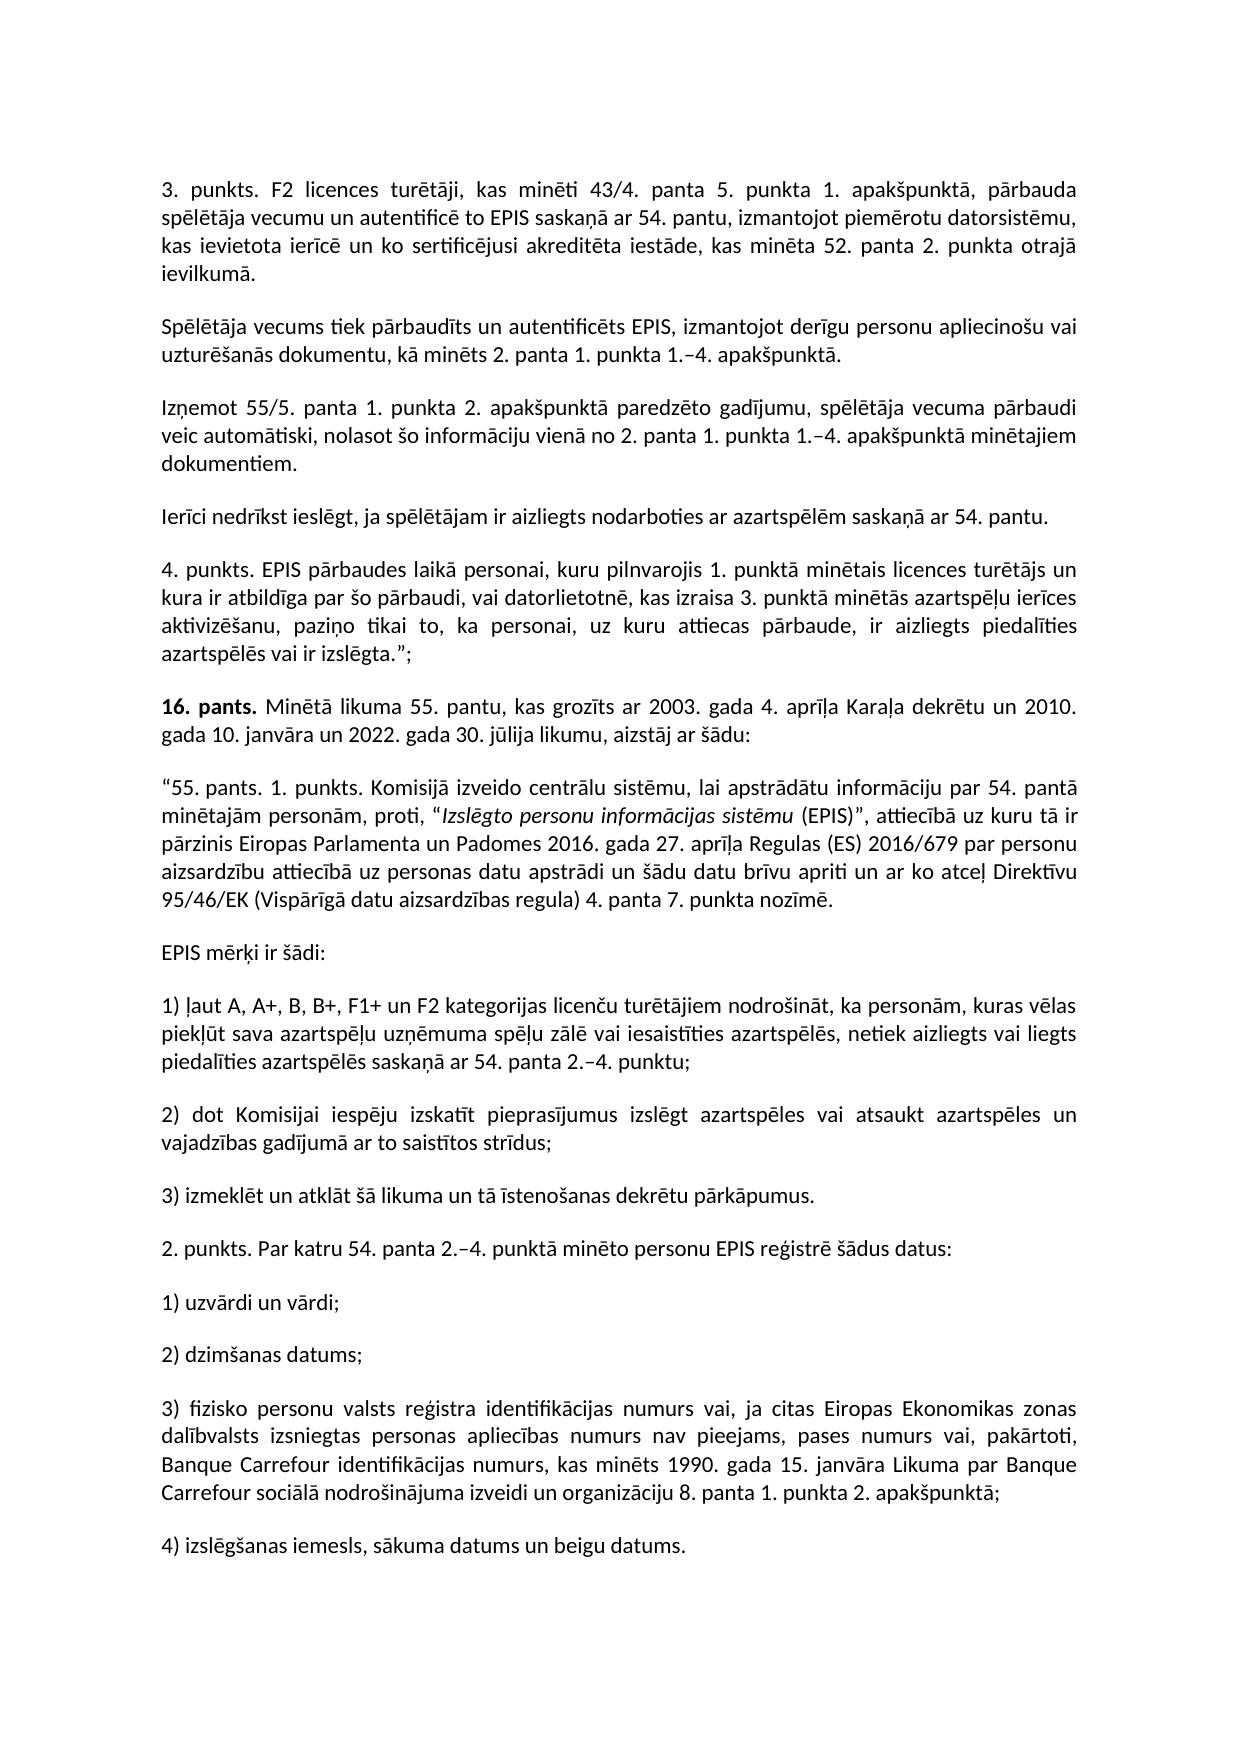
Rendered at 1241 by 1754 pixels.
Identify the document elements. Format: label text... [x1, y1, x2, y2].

table_cell “55. pants. 1. punkts. Komisijā izveido centrālu sistēmu, lai apstrādātu informāciju par 54. pantā minētajām personām, proti, “Izslēgto personu informācijas sistēmu (EPIS)”, attiecībā uz kuru tā ir pārzinis Eiropas Parlamenta un Padomes 2016. gada 27. aprīļa Regulas (ES) 2016/679 par personu aizsardzību attiecībā uz personas datu apstrādi un šādu datu brīvu apriti un ar ko atceļ Direktīvu 95/46/EK (Vispārīgā datu aizsardzības regula) 4. panta 7. punkta nozīmē. [150, 748, 1090, 913]
table_cell 3) fizisko personu valsts reģistra identifikācijas numurs vai, ja citas Eiropas Ekonomikas zonas dalībvalsts izsniegtas personas apliecības numurs nav pieejams, pases numurs vai, pakārtoti, Banque Carrefour identifikācijas numurs, kas minēts 1990. gada 15. janvāra Likuma par Banque Carrefour sociālā nodrošinājuma izveidi un organizāciju 8. panta 1. punkta 2. apakšpunktā; [150, 1369, 1090, 1506]
table_cell 4) izslēgšanas iemesls, sākuma datums un beigu datums. [150, 1506, 1090, 1559]
table_cell 1) uzvārdi un vārdi; [150, 1263, 1090, 1316]
table_cell 4. punkts. EPIS pārbaudes laikā personai, kuru pilnvarojis 1. punktā minētais licences turētājs un kura ir atbildīga par šo pārbaudi, vai datorlietotnē, kas izraisa 3. punktā minētās azartspēļu ierīces aktivizēšanu, paziņo tikai to, ka personai, uz kuru attiecas pārbaude, ir aizliegts piedalīties azartspēlēs vai ir izslēgta.”; [150, 530, 1090, 667]
table_cell Izņemot 55/5. panta 1. punkta 2. apakšpunktā paredzēto gadījumu, spēlētāja vecuma pārbaudi veic automātiski, nolasot šo informāciju vienā no 2. panta 1. punkta 1.–4. apakšpunktā minētajiem dokumentiem. [150, 368, 1090, 477]
table_cell 1) ļaut A, A+, B, B+, F1+ un F2 kategorijas licenču turētājiem nodrošināt, ka personām, kuras vēlas piekļūt sava azartspēļu uzņēmuma spēļu zālē vai iesaistīties azartspēlēs, netiek aizliegts vai liegts piedalīties azartspēlēs saskaņā ar 54. panta 2.–4. punktu; [150, 966, 1090, 1076]
table_cell EPIS mērķi ir šādi: [150, 914, 1090, 966]
table_cell 2. punkts. Par katru 54. panta 2.–4. punktā minēto personu EPIS reģistrē šādus datus: [150, 1210, 1090, 1263]
table_cell 2) dzimšanas datums; [150, 1316, 1090, 1369]
table_cell Ierīci nedrīkst ieslēgt, ja spēlētājam ir aizliegts nodarboties ar azartspēlēm saskaņā ar 54. pantu. [150, 477, 1090, 530]
table_cell 2) dot Komisijai iespēju izskatīt pieprasījumus izslēgt azartspēles vai atsaukt azartspēles un vajadzības gadījumā ar to saistītos strīdus; [150, 1076, 1090, 1157]
table_cell Spēlētāja vecums tiek pārbaudīts un autentificēts EPIS, izmantojot derīgu personu apliecinošu vai uzturēšanās dokumentu, kā minēts 2. panta 1. punkta 1.–4. apakšpunktā. [150, 287, 1090, 368]
table_cell 3) izmeklēt un atklāt šā likuma un tā īstenošanas dekrētu pārkāpumus. [150, 1157, 1090, 1209]
table_cell 3. punkts. F2 licences turētāji, kas minēti 43/4. panta 5. punkta 1. apakšpunktā, pārbauda spēlētāja vecumu un autentificē to EPIS saskaņā ar 54. pantu, izmantojot piemērotu datorsistēmu, kas ievietota ierīcē un ko sertificējusi akreditēta iestāde, kas minēta 52. panta 2. punkta otrajā ievilkumā. [150, 150, 1090, 287]
table_cell 16. pants. Minētā likuma 55. pantu, kas grozīts ar 2003. gada 4. aprīļa Karaļa dekrētu un 2010. gada 10. janvāra un 2022. gada 30. jūlija likumu, aizstāj ar šādu: [150, 667, 1090, 748]
